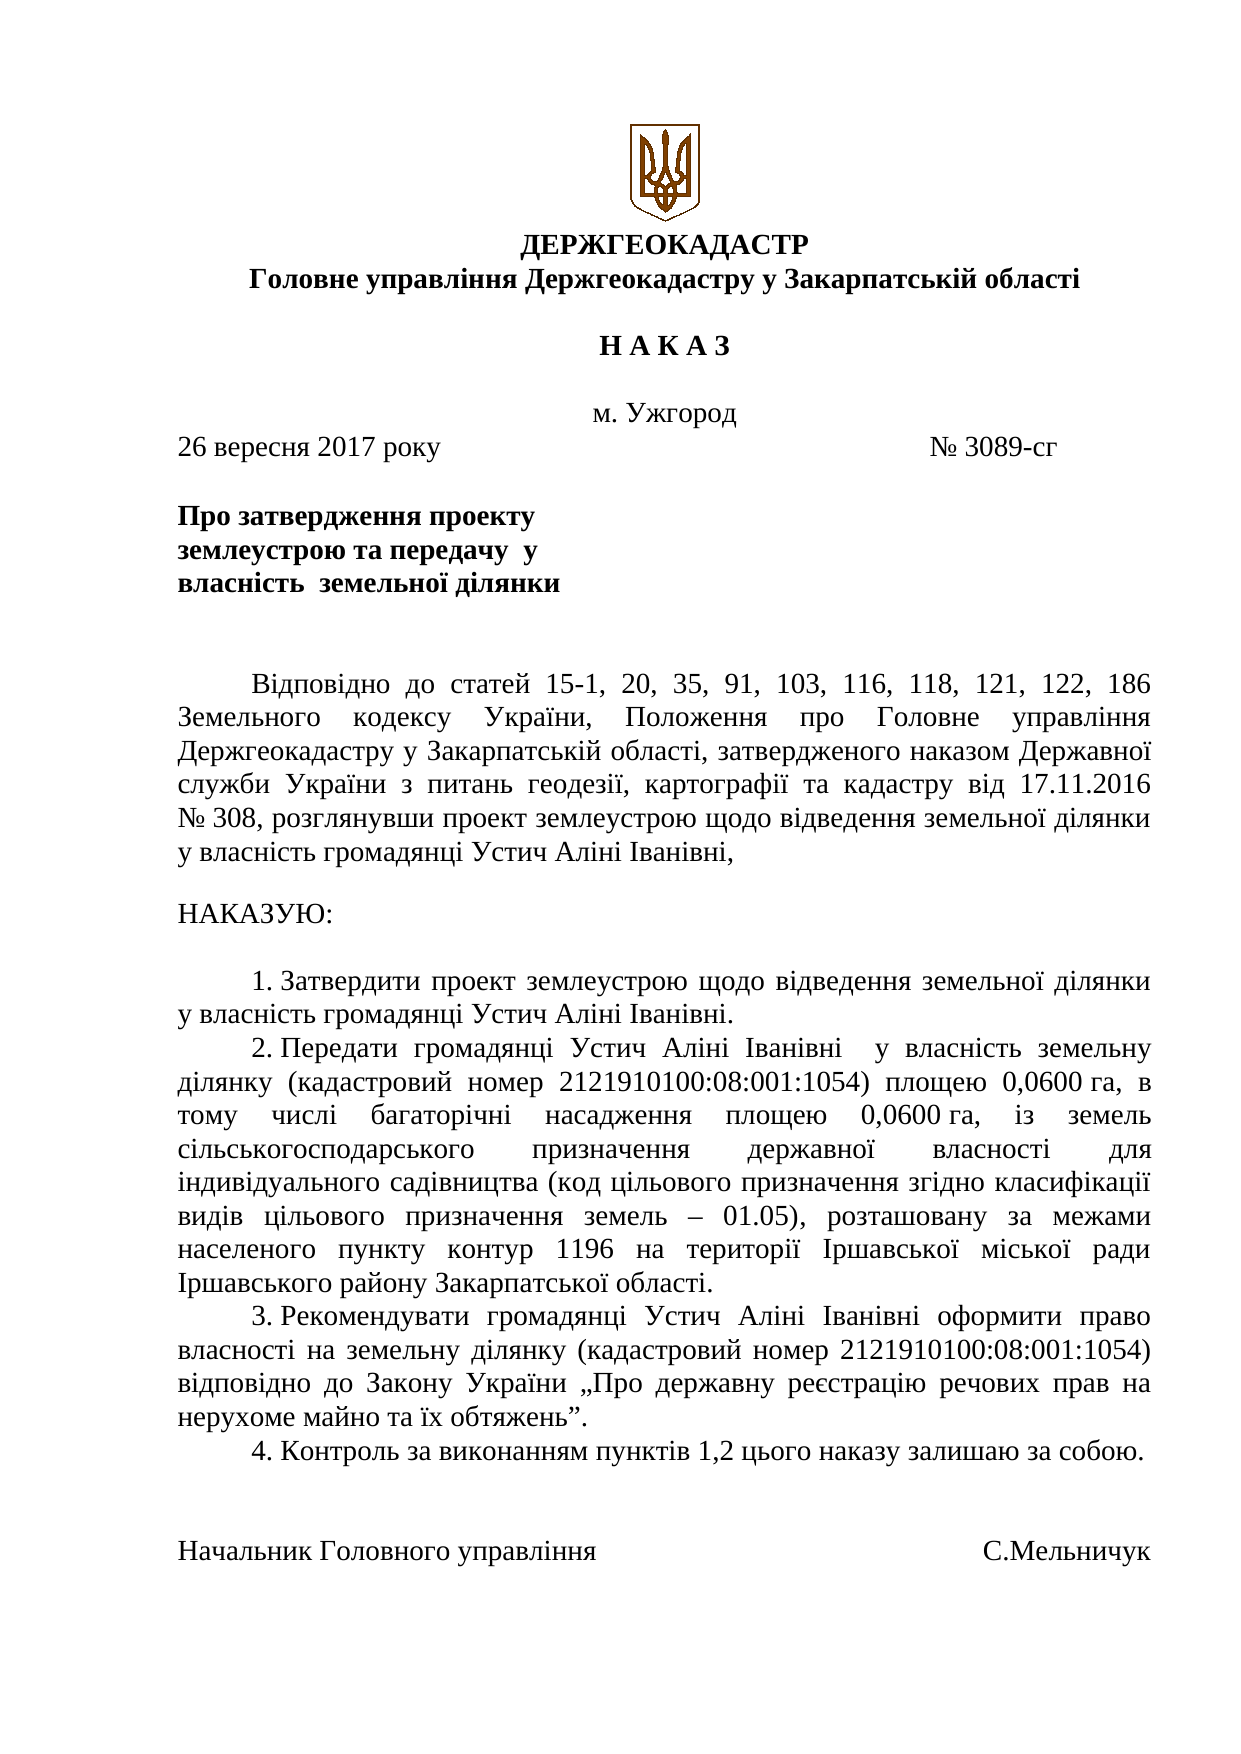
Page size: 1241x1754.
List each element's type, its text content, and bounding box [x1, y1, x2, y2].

text 4. Контроль за виконанням пунктів 1,2 цього наказу залишаю за собою. [177, 1433, 1152, 1466]
text 3. Рекомендувати громадянці Устич Аліні Іванівні оформити право власності на земельну ділянку (кадастровий номер 2121910100:08:001:1054) відповідно до Закону України „Про державну реєстрацію речових прав на нерухоме майно та їх обтяжень”. [177, 1298, 1152, 1433]
text 2. Передати громадянці Устич Аліні Іванівні у власність земельну ділянку (кадастровий номер 2121910100:08:001:1054) площею 0,0600 га, в тому числі багаторічні насадження площею 0,0600 га, із земель сільськогосподарського призначення державної власності для індивідуального садівництва (код цільового призначення згідно класифікації видів цільового призначення земель – 01.05), розташовану за межами населеного пункту контур 1196 на території Іршавської міської ради Іршавського району Закарпатської області. [177, 1030, 1152, 1298]
text Начальник Головного управління С.Мельничук [177, 1533, 1152, 1567]
text Головне управління Держгеокадастру у Закарпатській області [177, 261, 1152, 294]
text м. Ужгород [177, 395, 1152, 429]
text Відповідно до статей 15-1, 20, 35, 91, 103, 116, 118, 121, 122, 186 Земельного кодексу України, Положення про Головне управління Держгеокадастру у Закарпатській області, затвердженого наказом Державної служби України з питань геодезії, картографії та кадастру від 17.11.2016 № 308, розглянувши проект землеустрою щодо відведення земельної ділянки у власність громадянці Устич Аліні Іванівні, [177, 666, 1152, 867]
picture [623, 118, 706, 228]
text Про затвердження проекту [177, 498, 1152, 532]
text 1. Затвердити проект землеустрою щодо відведення земельної ділянки у власність громадянці Устич Аліні Іванівні. [177, 963, 1152, 1030]
text власність земельної ділянки [177, 565, 1152, 599]
text 26 вересня 2017 року № 3089-сг [177, 429, 1152, 462]
text НАКАЗУЮ: [177, 896, 1152, 929]
text ДЕРЖГЕОКАДАСТР [177, 227, 1152, 261]
text землеустрою та передачу у [177, 532, 1152, 565]
text Н А К А З [177, 328, 1152, 362]
